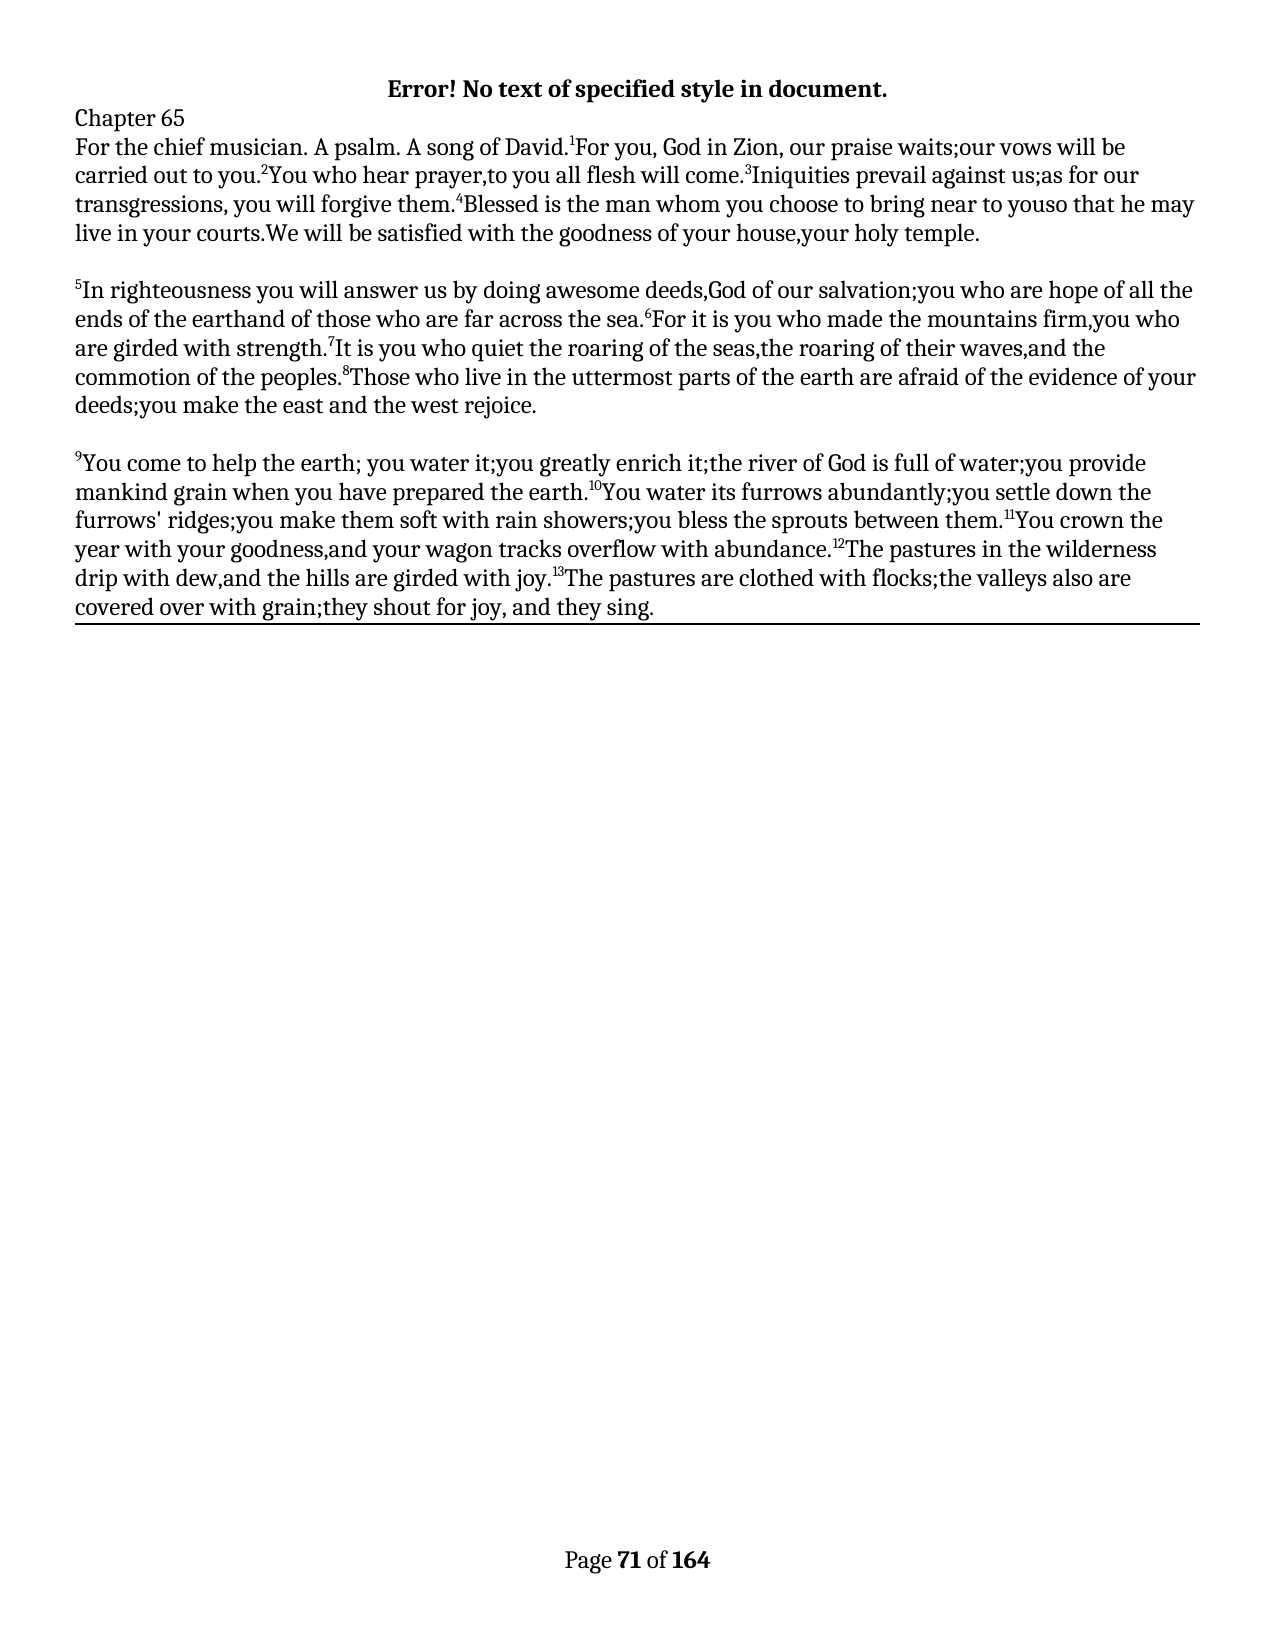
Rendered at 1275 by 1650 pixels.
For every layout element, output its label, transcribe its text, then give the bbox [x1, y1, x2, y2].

text Chapter 65 For the chief musician. A psalm. A song of David.1For you, God in Zion, our praise waits;our vows will be carried out to you.2You who hear prayer,to you all flesh will come.3Iniquities prevail against us;as for our transgressions, you will forgive them.4Blessed is the man whom you choose to bring near to youso that he may live in your courts.We will be satisfied with the goodness of your house,your holy temple. 5In righteousness you will answer us by doing awesome deeds,God of our salvation;you who are hope of all the ends of the earthand of those who are far across the sea.6For it is you who made the mountains firm,you who are girded with strength.7It is you who quiet the roaring of the seas,the roaring of their waves,and the commotion of the peoples.8Those who live in the uttermost parts of the earth are afraid of the evidence of your deeds;you make the east and the west rejoice. 9You come to help the earth; you water it;you greatly enrich it;the river of God is full of water;you provide mankind grain when you have prepared the earth.10You water its furrows abundantly;you settle down the furrows' ridges;you make them soft with rain showers;you bless the sprouts between them.11You crown the year with your goodness,and your wagon tracks overflow with abundance.12The pastures in the wilderness drip with dew,and the hills are girded with joy.13The pastures are clothed with flocks;the valleys also are covered over with grain;they shout for joy, and they sing. [75, 104, 1200, 623]
